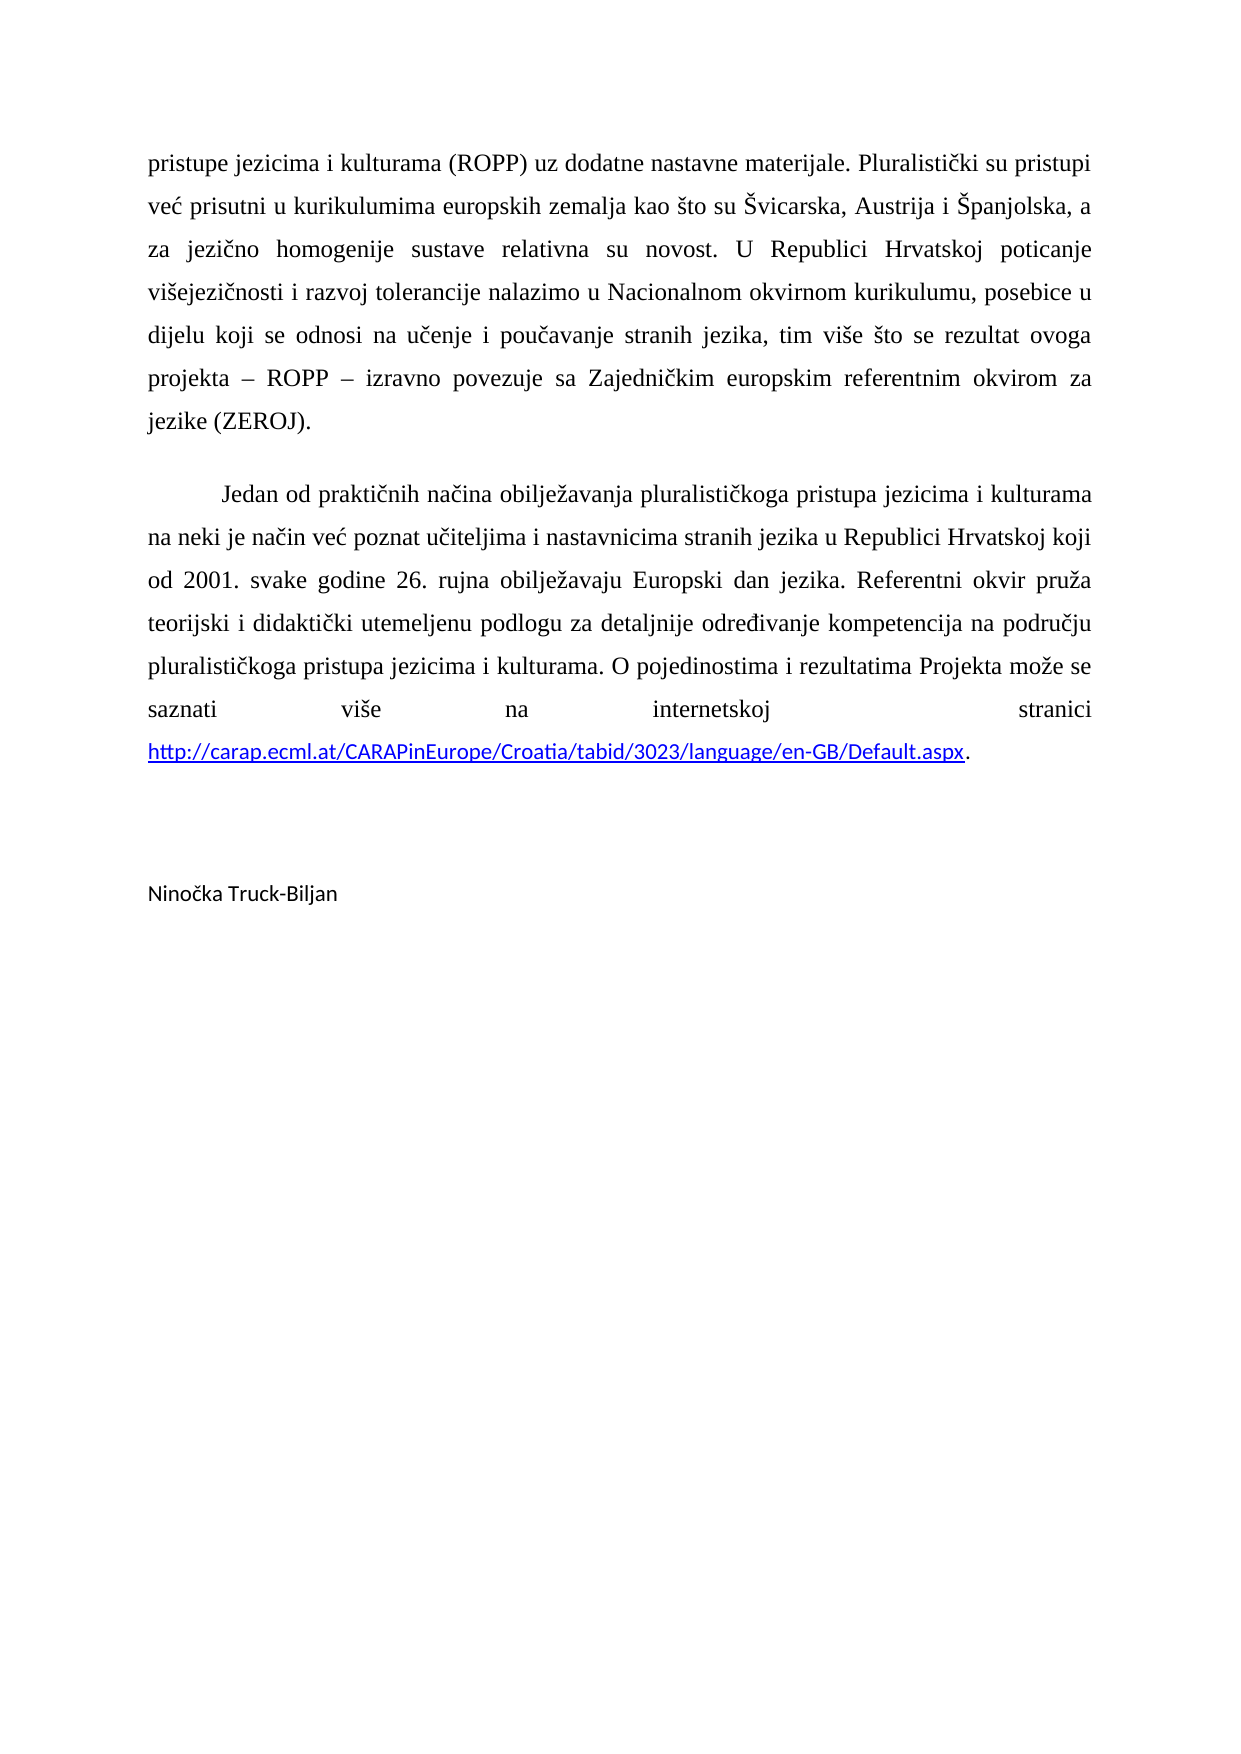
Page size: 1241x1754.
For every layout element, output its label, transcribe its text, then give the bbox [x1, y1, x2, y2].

text Jedan od praktičnih načina obilježavanja pluralističkoga pristupa jezicima i kulturama na neki je način već poznat učiteljima i nastavnicima stranih jezika u Republici Hrvatskoj koji od 2001. svake godine 26. rujna obilježavaju Europski dan jezika. Referentni okvir pruža teorijski i didaktički utemeljenu podlogu za detaljnije određivanje kompetencija na području pluralističkoga pristupa jezicima i kulturama. O pojedinostima i rezultatima Projekta može se saznati više na internetskoj stranici http://carap.ecml.at/CARAPinEurope/Croatia/tabid/3023/language/en-GB/Default.aspx. [148, 479, 1093, 765]
text Ninočka Truck-Biljan [148, 879, 1093, 907]
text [148, 148, 1093, 435]
